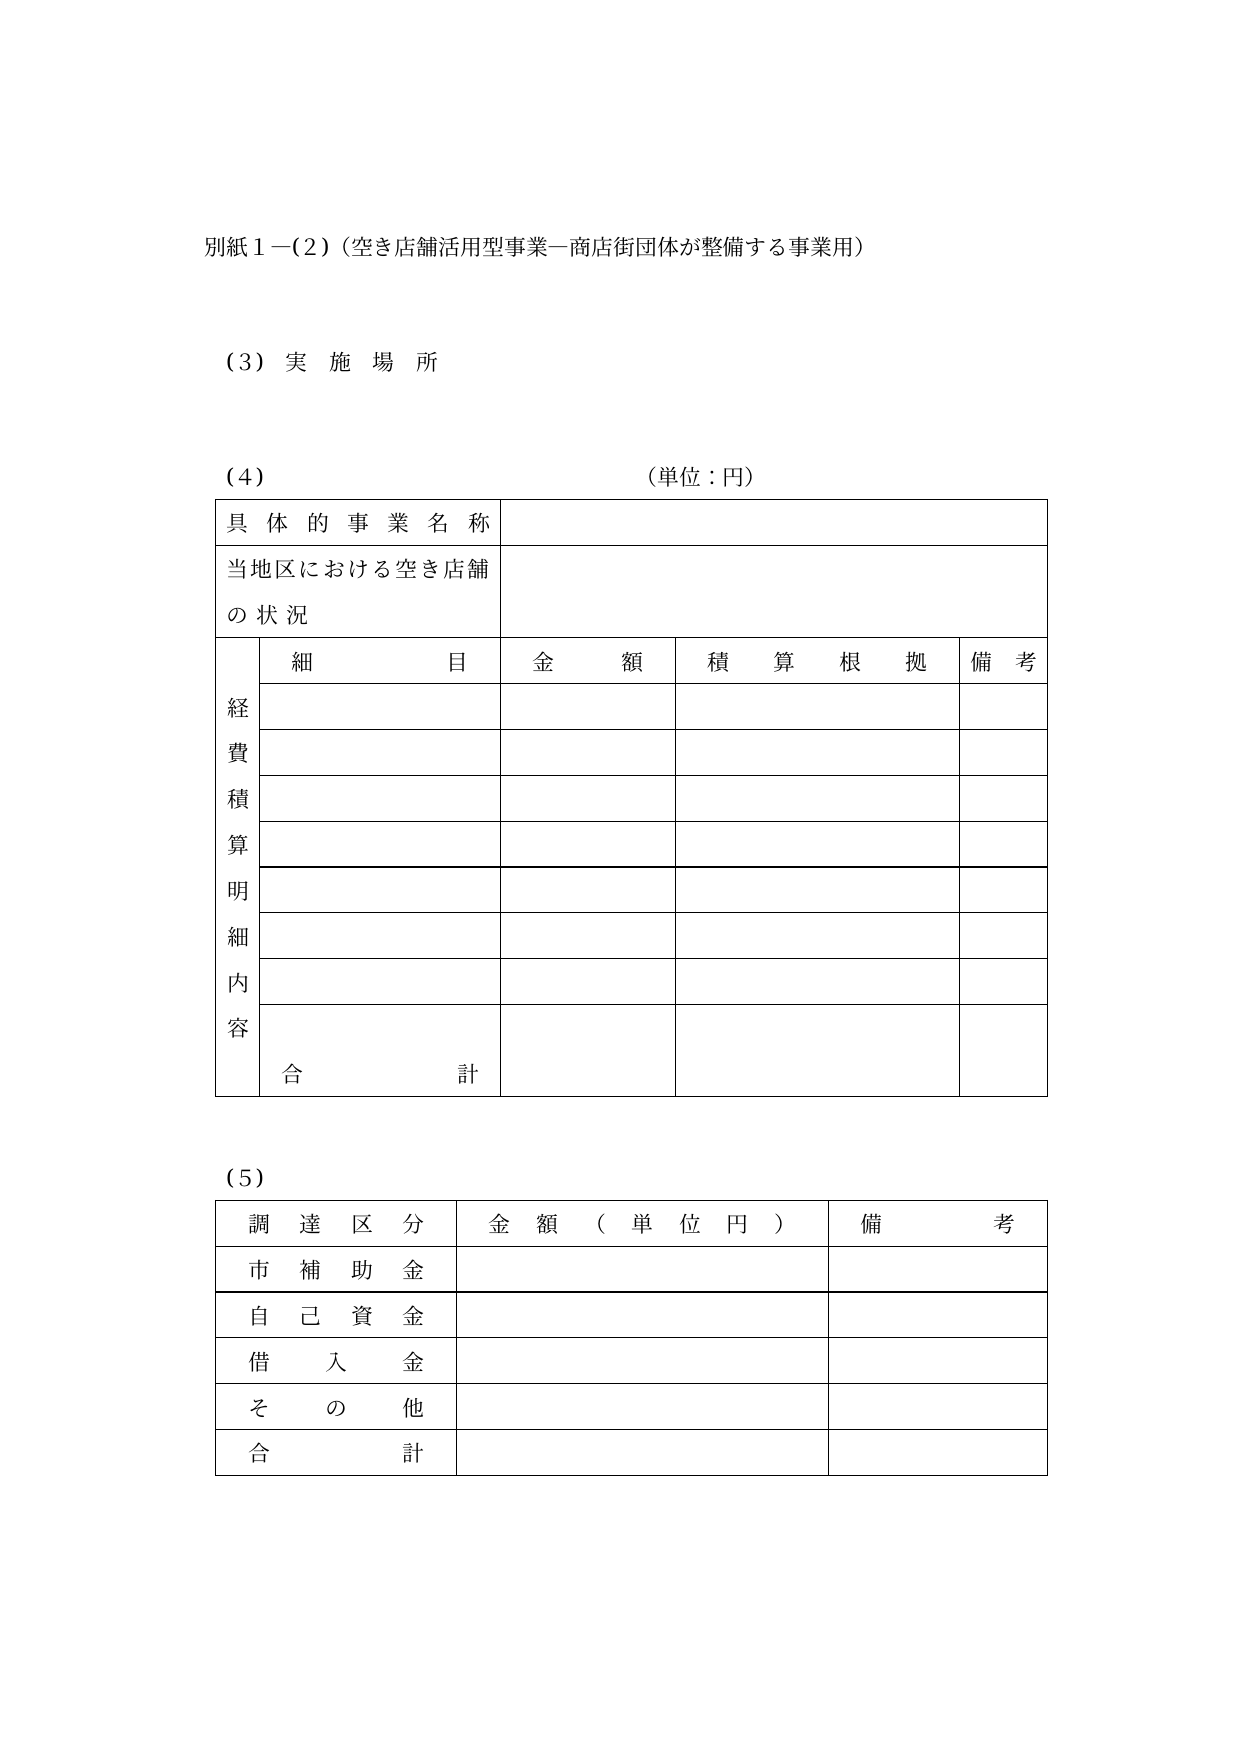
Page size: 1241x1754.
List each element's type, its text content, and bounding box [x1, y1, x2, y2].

table_cell [260, 684, 500, 729]
table_cell [260, 822, 500, 866]
table_cell [457, 1338, 828, 1383]
table_cell [829, 1384, 1047, 1429]
table_cell その他 [216, 1384, 456, 1429]
table_header 備考 [829, 1201, 1047, 1246]
table_cell [829, 1430, 1047, 1475]
table_cell [501, 868, 675, 912]
table_cell 備考 [960, 638, 1047, 683]
table_cell [676, 959, 959, 1004]
table_cell [501, 684, 675, 729]
table_cell 当地区における空き店舗 の状況 [216, 546, 500, 637]
text 別紙１―(２)（空き店舗活用型事業―商店街団体が整備する事業用） [182, 233, 1058, 258]
table_cell [960, 822, 1047, 866]
table_cell [960, 868, 1047, 912]
table_cell [260, 959, 500, 1004]
table_cell [676, 868, 959, 912]
table_cell 細目 [260, 638, 500, 683]
table_cell [501, 913, 675, 958]
table_cell [501, 1005, 675, 1096]
table_cell [960, 730, 1047, 775]
table_cell [457, 1247, 828, 1291]
table_cell [260, 730, 500, 775]
table_cell [501, 546, 1047, 637]
table_cell 金額 [501, 638, 675, 683]
table_header [501, 500, 1047, 544]
table_cell [457, 1384, 828, 1429]
table_cell [676, 776, 959, 821]
table_cell [829, 1247, 1047, 1291]
table_cell [676, 822, 959, 866]
table_cell [457, 1293, 828, 1337]
table_cell [960, 913, 1047, 958]
table_cell 借入金 [216, 1338, 456, 1383]
table_cell [676, 684, 959, 729]
text (５) 促進事業の資金調達 [182, 1165, 1058, 1188]
table_cell [501, 730, 675, 775]
text (４) 促進事業の詳細内容 （単位：円） [182, 464, 1058, 487]
table_cell [676, 913, 959, 958]
table_cell [960, 684, 1047, 729]
table_cell 合計 [260, 1005, 500, 1096]
table_header 調達区分 [216, 1201, 456, 1246]
table_cell 自己資金 [216, 1293, 456, 1337]
table_cell 市補助金 [216, 1247, 456, 1291]
table_cell [960, 776, 1047, 821]
table_cell [457, 1430, 828, 1475]
table_cell 合計 [216, 1430, 456, 1475]
table_cell 積算根拠 [676, 638, 959, 683]
table_cell [829, 1338, 1047, 1383]
table_cell [501, 822, 675, 866]
table_cell [676, 730, 959, 775]
table_header 具体的事業名称 [216, 500, 500, 544]
table_cell 経費積算明細内容 [216, 638, 259, 1096]
table_cell [960, 959, 1047, 1004]
table_cell [260, 913, 500, 958]
table_cell [829, 1293, 1047, 1337]
table_cell [501, 776, 675, 821]
text (３) 実 施 場 所 [182, 350, 1058, 373]
table_cell [260, 776, 500, 821]
table_cell [501, 959, 675, 1004]
table_cell [960, 1005, 1047, 1096]
table_cell [676, 1005, 959, 1096]
table_header 金額（単位円） [457, 1201, 828, 1246]
table_cell [260, 868, 500, 912]
